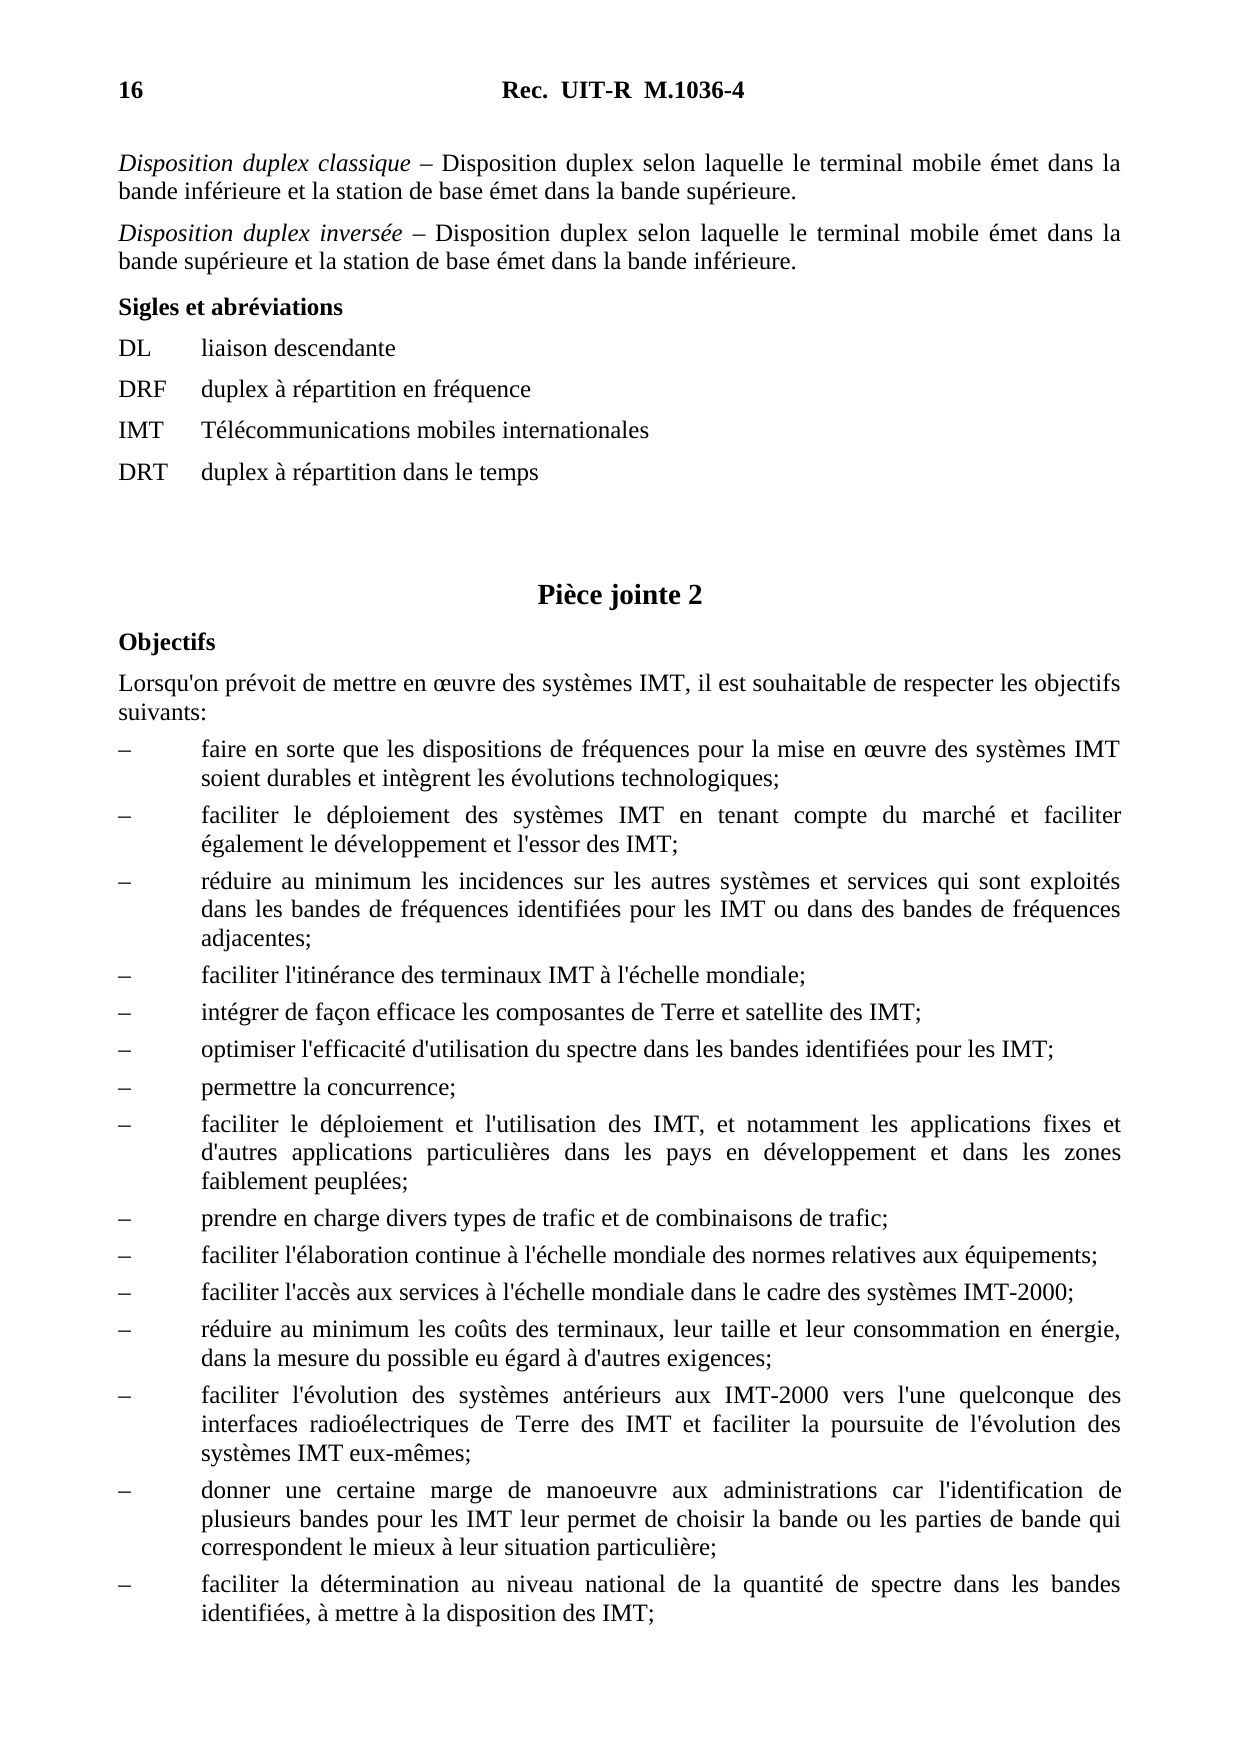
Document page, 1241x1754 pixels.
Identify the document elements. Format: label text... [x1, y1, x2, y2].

title Pièce jointe 2 [118, 577, 1122, 610]
text – faciliter l'accès aux services à l'échelle mondiale dans le cadre des systèmes IMT-2000; [118, 1277, 1122, 1306]
text DRT duplex à répartition dans le temps [118, 457, 1122, 486]
text – faciliter l'élaboration continue à l'échelle mondiale des normes relatives aux équipements; [118, 1240, 1122, 1269]
text – réduire au minimum les incidences sur les autres systèmes et services qui sont exploités dans les bandes de fréquences identifiées pour les IMT ou dans des bandes de fréquences adjacentes; [118, 866, 1122, 952]
text – prendre en charge divers types de trafic et de combinaisons de trafic; [118, 1203, 1122, 1232]
text Disposition duplex classique – Disposition duplex selon laquelle le terminal mobile émet dans la bande inférieure et la station de base émet dans la bande supérieure. [118, 148, 1122, 205]
subtitle Sigles et abréviations [118, 292, 1122, 321]
text – faciliter l'itinérance des terminaux IMT à l'échelle mondiale; [118, 960, 1122, 989]
text – faciliter le déploiement et l'utilisation des IMT, et notamment les applications fixes et d'autres applications particulières dans les pays en développement et dans les zones faiblement peuplées; [118, 1109, 1122, 1195]
text DRF duplex à répartition en fréquence [118, 374, 1122, 403]
text Disposition duplex inversée – Disposition duplex selon laquelle le terminal mobile émet dans la bande supérieure et la station de base émet dans la bande inférieure. [118, 218, 1122, 275]
text – intégrer de façon efficace les composantes de Terre et satellite des IMT; [118, 997, 1122, 1026]
text – optimiser l'efficacité d'utilisation du spectre dans les bandes identifiées pour les IMT; [118, 1034, 1122, 1063]
text – donner une certaine marge de manoeuvre aux administrations car l'identification de plusieurs bandes pour les IMT leur permet de choisir la bande ou les parties de bande qui correspondent le mieux à leur situation particulière; [118, 1475, 1122, 1561]
text – faciliter l'évolution des systèmes antérieurs aux IMT-2000 vers l'une quelconque des interfaces radioélectriques de Terre des IMT et faciliter la poursuite de l'évolution des systèmes IMT eux-mêmes; [118, 1380, 1122, 1467]
text – faire en sorte que les dispositions de fréquences pour la mise en œuvre des systèmes IMT soient durables et intègrent les évolutions technologiques; [118, 734, 1122, 792]
text DL liaison descendante [118, 333, 1122, 362]
text – faciliter la détermination au niveau national de la quantité de spectre dans les bandes identifiées, à mettre à la disposition des IMT; [118, 1569, 1122, 1627]
subtitle Objectifs [118, 627, 1122, 656]
text – permettre la concurrence; [118, 1072, 1122, 1100]
text IMT Télécommunications mobiles internationales [118, 416, 1122, 444]
text Lorsqu'on prévoit de mettre en œuvre des systèmes IMT, il est souhaitable de respecter les objectifs suivants: [118, 668, 1122, 726]
text – réduire au minimum les coûts des terminaux, leur taille et leur consommation en énergie, dans la mesure du possible eu égard à d'autres exigences; [118, 1314, 1122, 1372]
text – faciliter le déploiement des systèmes IMT en tenant compte du marché et faciliter également le développement et l'essor des IMT; [118, 800, 1122, 857]
